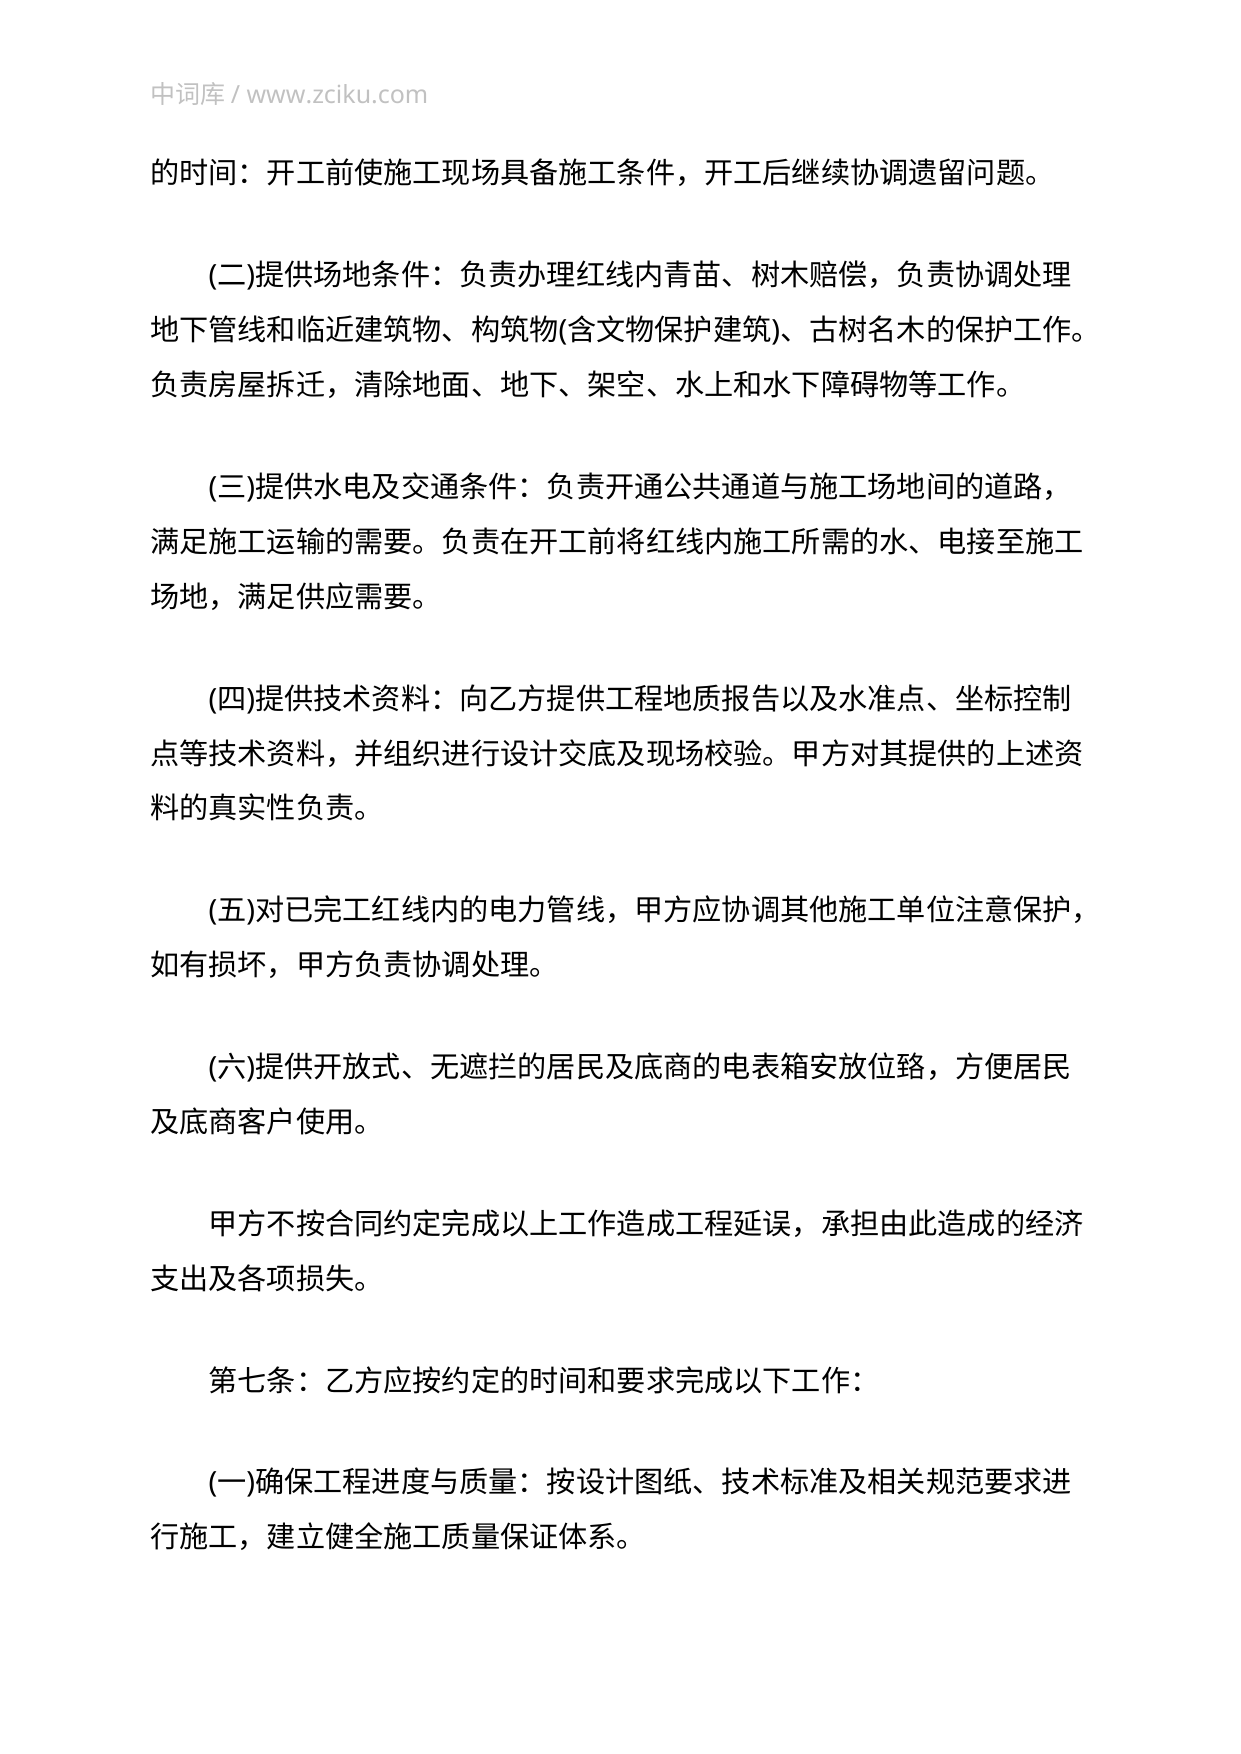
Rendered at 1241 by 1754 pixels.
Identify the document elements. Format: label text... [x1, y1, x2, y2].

text (一)确保工程进度与质量：按设计图纸、技术标准及相关规范要求进行施工，建立健全施工质量保证体系。 [150, 1459, 1090, 1556]
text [150, 150, 1090, 192]
text (二)提供场地条件：负责办理红线内青苗、树木赔偿，负责协调处理地下管线和临近建筑物、构筑物(含文物保护建筑)、古树名木的保护工作。负责房屋拆迁，清除地面、地下、架空、水上和水下障碍物等工作。 [150, 252, 1090, 404]
text (三)提供水电及交通条件：负责开通公共通道与施工场地间的道路，满足施工运输的需要。负责在开工前将红线内施工所需的水、电接至施工场地，满足供应需要。 [150, 463, 1090, 616]
text (四)提供技术资料：向乙方提供工程地质报告以及水准点、坐标控制点等技术资料，并组织进行设计交底及现场校验。甲方对其提供的上述资料的真实性负责。 [150, 675, 1090, 827]
text 第七条：乙方应按约定的时间和要求完成以下工作： [150, 1357, 1090, 1399]
text 甲方不按合同约定完成以上工作造成工程延误，承担由此造成的经济支出及各项损失。 [150, 1200, 1090, 1298]
text (六)提供开放式、无遮拦的居民及底商的电表箱安放位臵，方便居民及底商客户使用。 [150, 1044, 1090, 1141]
text (五)对已完工红线内的电力管线，甲方应协调其他施工单位注意保护，如有损坏，甲方负责协调处理。 [150, 887, 1090, 984]
